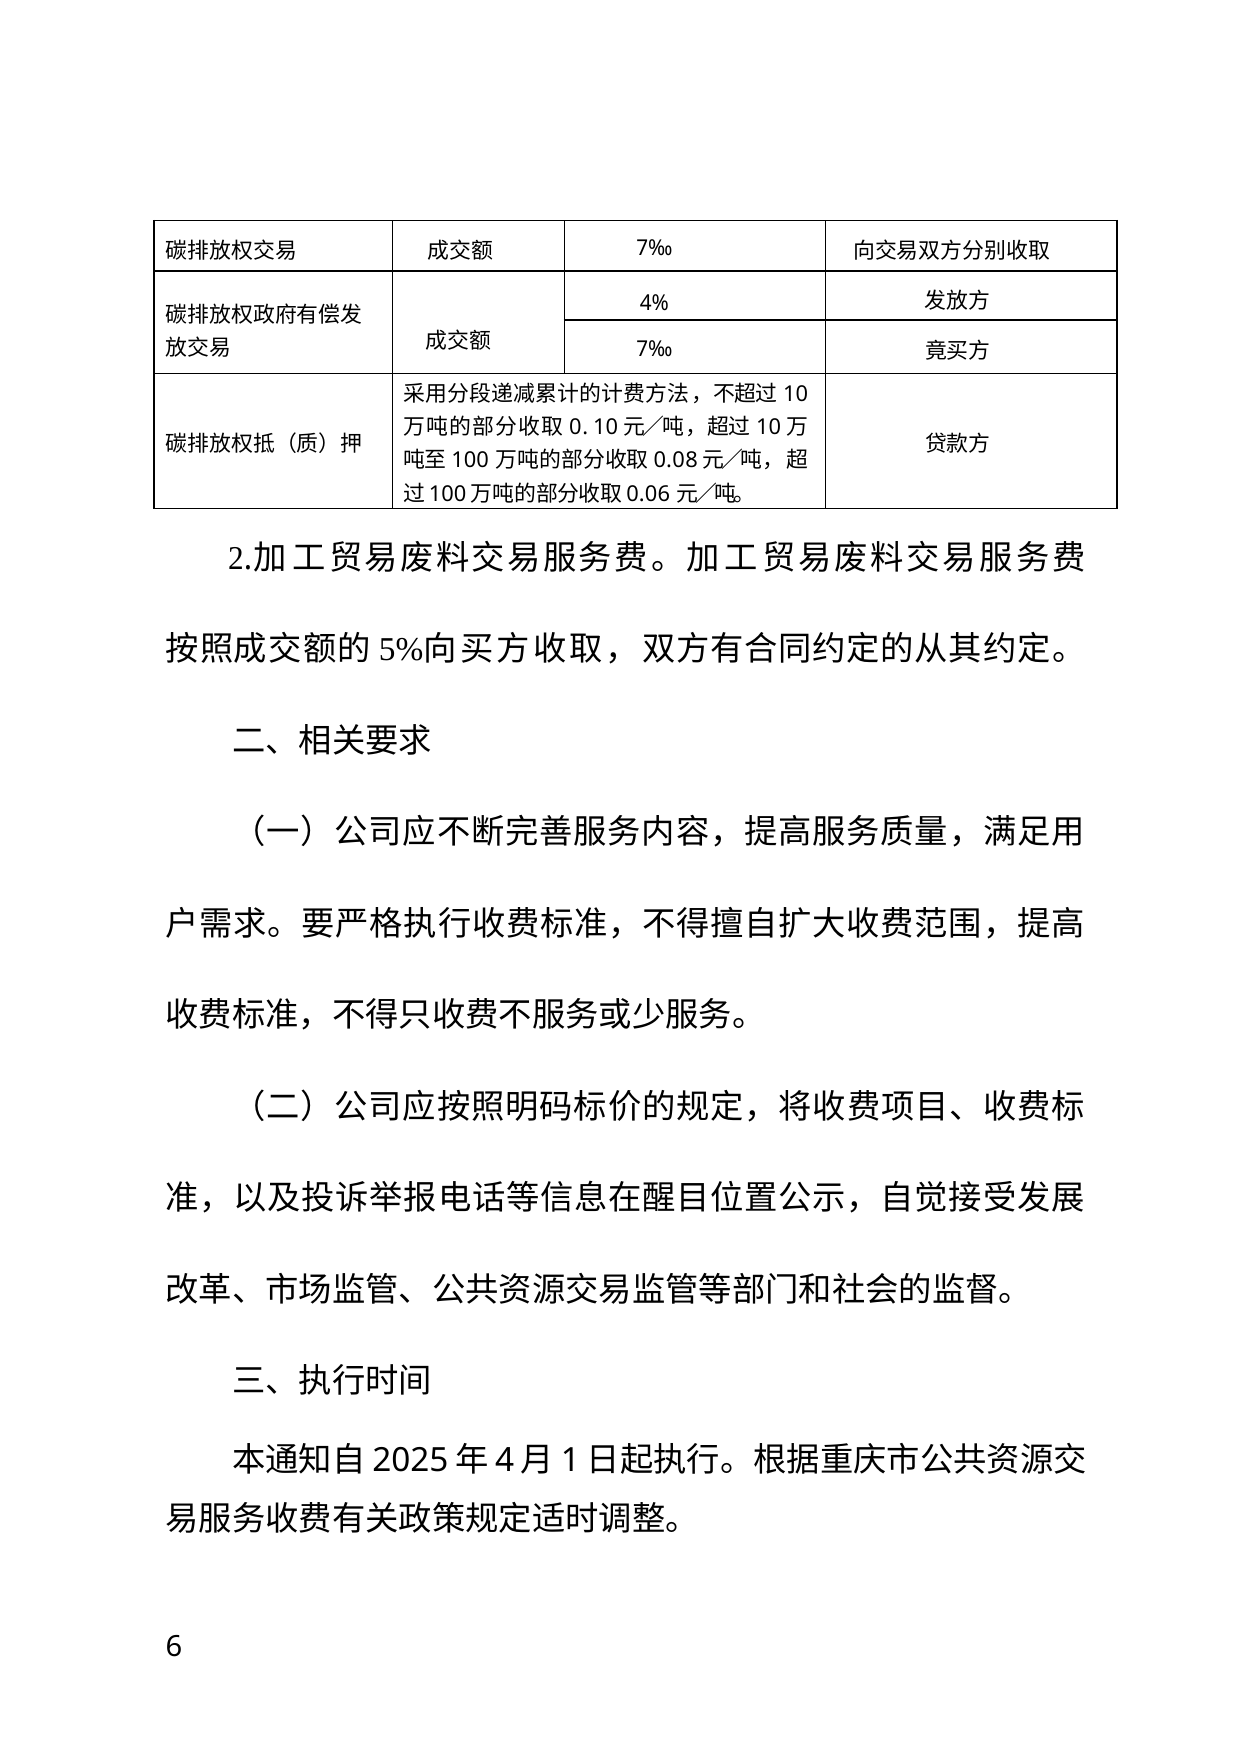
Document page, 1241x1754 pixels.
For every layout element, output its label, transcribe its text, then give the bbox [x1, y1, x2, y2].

table_cell 成交额 [393, 221, 564, 270]
table_cell 采用分段递减累计的计费方法，不超过10万吨的部分收取0. 10元／吨，超过10万吨至100 万吨的部分收取0.08元／吨，超过 100万吨的部分收取0.06 元／吨。 [393, 374, 825, 508]
table_cell 7‰ [565, 321, 825, 373]
table_cell 碳排放权交易 [155, 221, 392, 270]
text 三、执行时间 [165, 1332, 1087, 1424]
table_cell 碳排放权政府有偿发放交易 [155, 272, 392, 373]
table_cell 竟买方 [826, 321, 1116, 373]
text （一）公司应不断完善服务内容，提高服务质量，满足用户需求。要严格执行收费标准，不得擅自扩大收费范围，提高收费标准，不得只收费不服务或少服务。 [165, 783, 1087, 1058]
table_cell 贷款方 [826, 374, 1116, 508]
text 本通知自2025年4月1日起执行。根据重庆市公共资源交易服务收费有关政策规定适时调整。 [165, 1424, 1087, 1542]
table_cell 7‰ [565, 221, 825, 270]
list 2.加工贸易废料交易服务费。加工贸易废料交易服务费按照成交额的5%向买方收取，双方有合同约定的从其约定。 [165, 509, 1087, 692]
table_cell 向交易双方分别收取 [826, 221, 1116, 270]
table_cell 4% [565, 272, 825, 319]
table_cell 碳排放权抵（质）押 [155, 374, 392, 508]
text （二）公司应按照明码标价的规定，将收费项目、收费标准，以及投诉举报电话等信息在醒目位置公示，自觉接受发展改革、市场监管、公共资源交易监管等部门和社会的监督。 [165, 1058, 1087, 1332]
table_cell 成交额 [393, 272, 564, 373]
table_cell 发放方 [826, 272, 1116, 319]
text 二、相关要求 [165, 692, 1087, 783]
